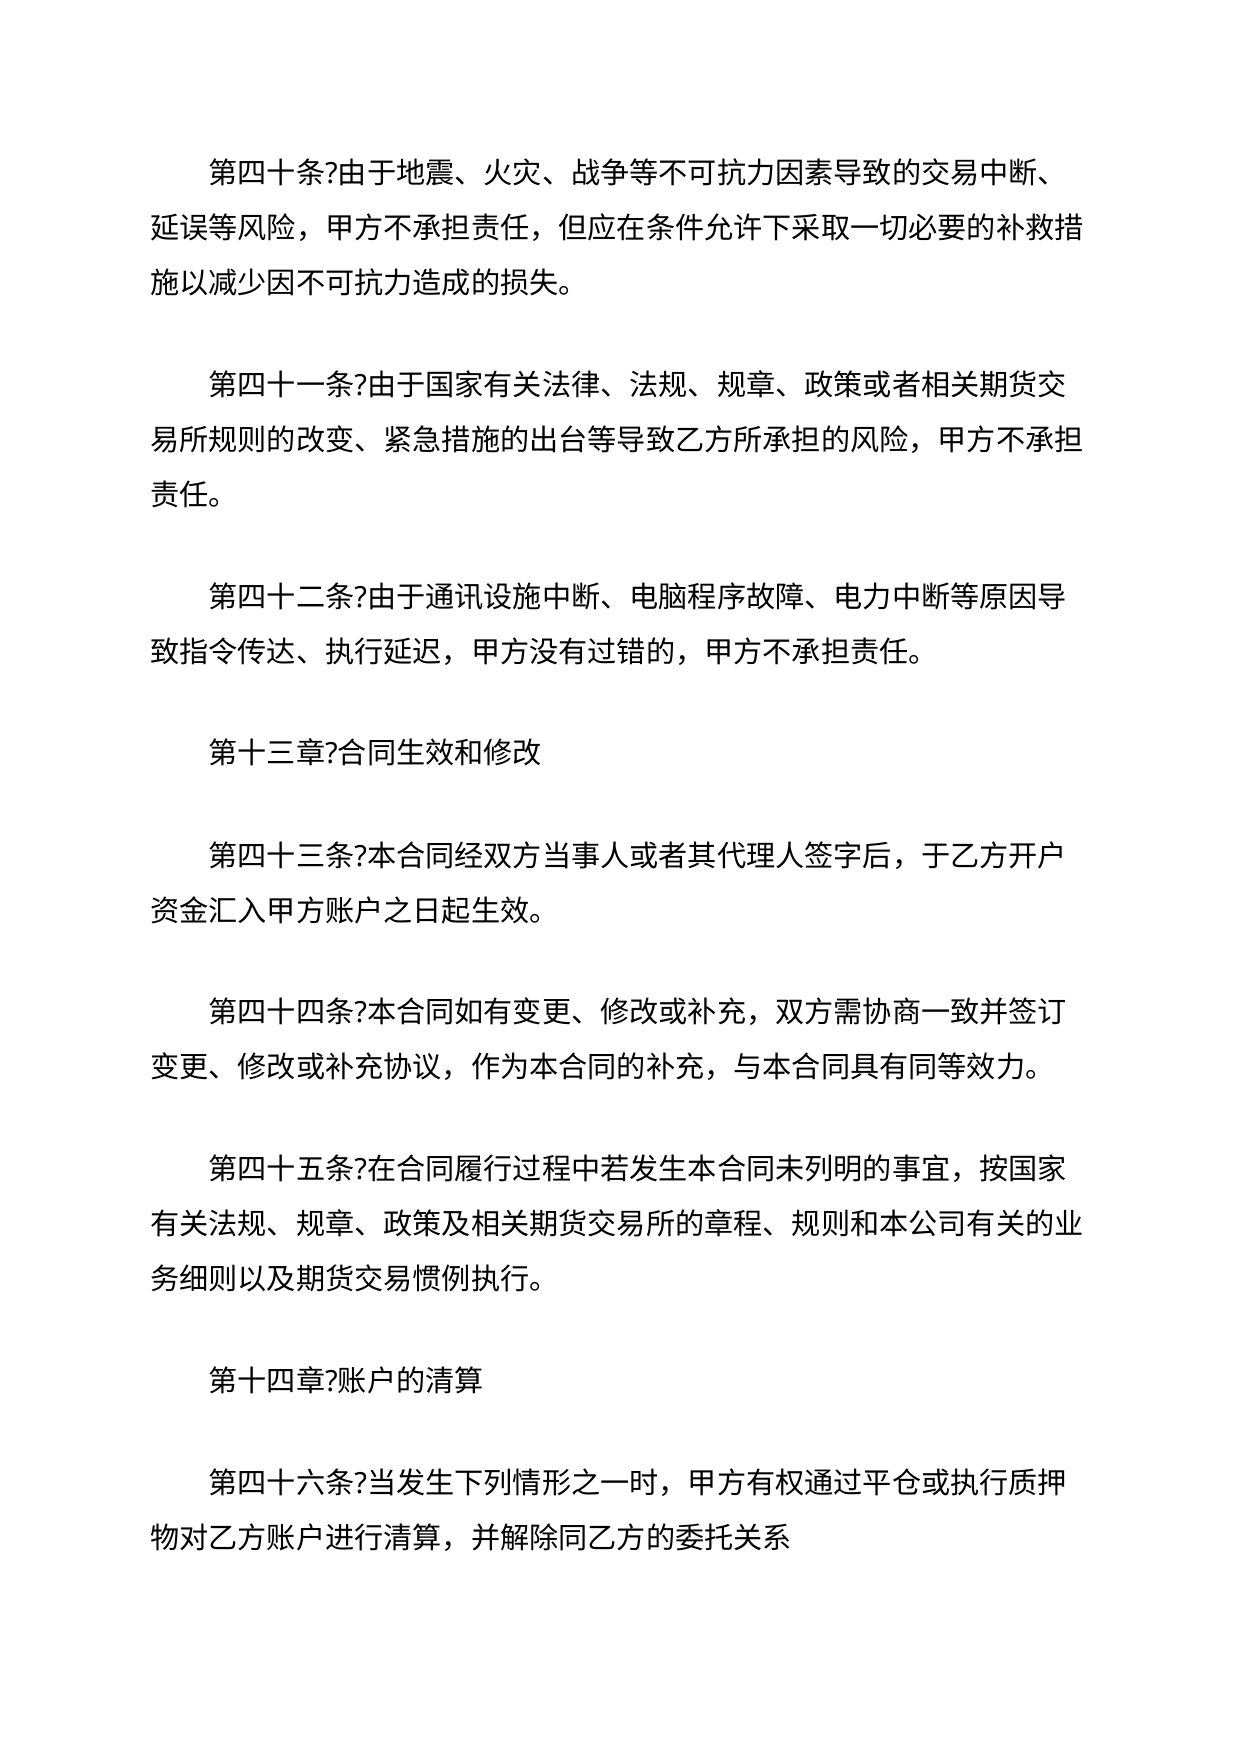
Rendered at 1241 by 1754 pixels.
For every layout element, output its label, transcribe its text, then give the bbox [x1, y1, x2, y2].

text 第十三章?合同生效和修改 [150, 730, 1090, 772]
text 第四十六条?当发生下列情形之一时，甲方有权通过平仓或执行质押物对乙方账户进行清算，并解除同乙方的委托关系 [150, 1459, 1090, 1557]
text 第四十二条?由于通讯设施中断、电脑程序故障、电力中断等原因导致指令传达、执行延迟，甲方没有过错的，甲方不承担责任。 [150, 573, 1090, 671]
text 第四十五条?在合同履行过程中若发生本合同未列明的事宜，按国家有关法规、规章、政策及相关期货交易所的章程、规则和本公司有关的业务细则以及期货交易惯例执行。 [150, 1146, 1090, 1298]
text 第四十三条?本合同经双方当事人或者其代理人签字后，于乙方开户资金汇入甲方账户之日起生效。 [150, 832, 1090, 929]
text 第四十条?由于地震、火灾、战争等不可抗力因素导致的交易中断、延误等风险，甲方不承担责任，但应在条件允许下采取一切必要的补救措施以减少因不可抗力造成的损失。 [150, 150, 1090, 302]
text 第四十一条?由于国家有关法律、法规、规章、政策或者相关期货交易所规则的改变、紧急措施的出台等导致乙方所承担的风险，甲方不承担责任。 [150, 362, 1090, 514]
text 第四十四条?本合同如有变更、修改或补充，双方需协商一致并签订变更、修改或补充协议，作为本合同的补充，与本合同具有同等效力。 [150, 989, 1090, 1086]
text 第十四章?账户的清算 [150, 1357, 1090, 1400]
